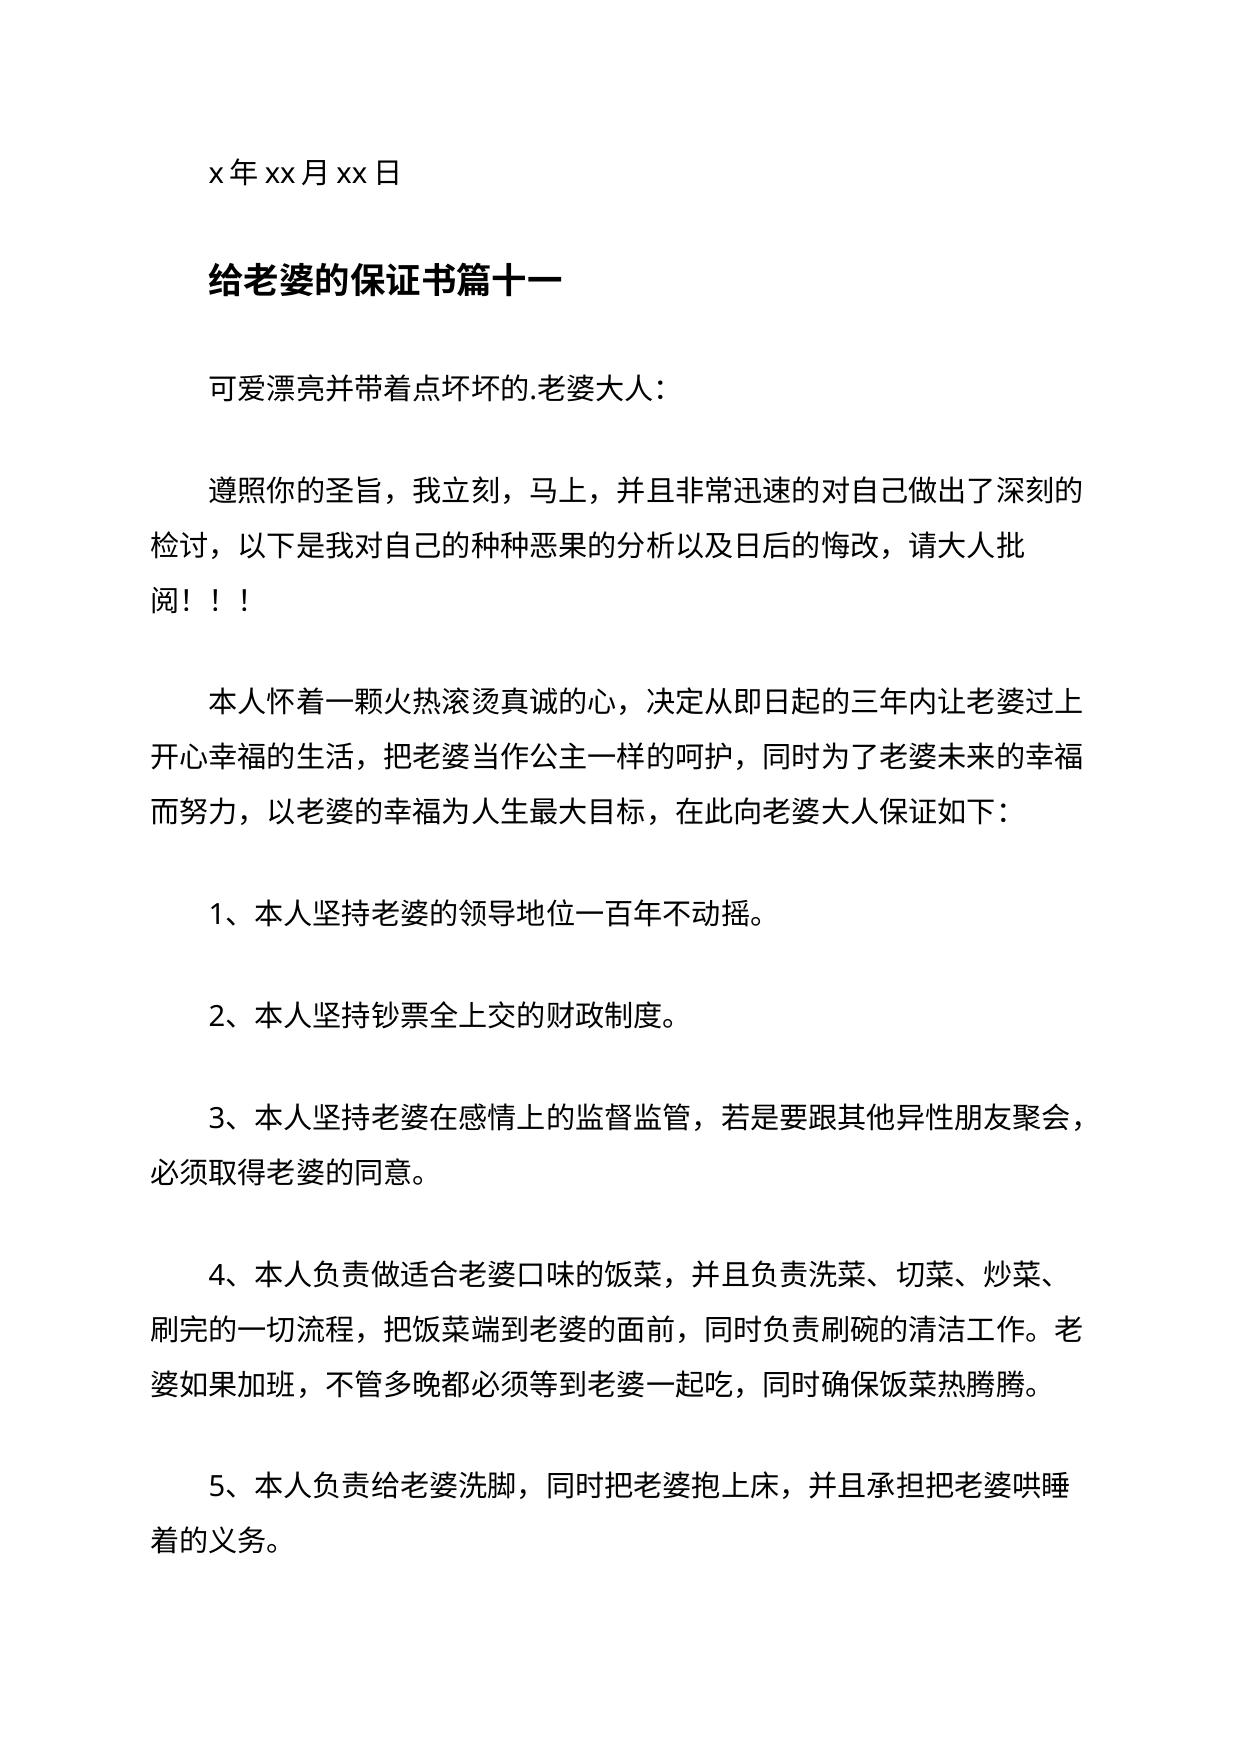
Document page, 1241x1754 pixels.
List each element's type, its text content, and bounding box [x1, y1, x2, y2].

text 2、本人坚持钞票全上交的财政制度。 [150, 992, 1090, 1035]
text 3、本人坚持老婆在感情上的监督监管，若是要跟其他异性朋友聚会，必须取得老婆的同意。 [150, 1094, 1090, 1192]
text 给老婆的保证书篇十一 [150, 252, 1090, 303]
text 可爱漂亮并带着点坏坏的.老婆大人： [150, 365, 1090, 408]
text 本人怀着一颗火热滚烫真诚的心，决定从即日起的三年内让老婆过上开心幸福的生活，把老婆当作公主一样的呵护，同时为了老婆未来的幸福而努力，以老婆的幸福为人生最大目标，在此向老婆大人保证如下： [150, 679, 1090, 831]
text 5、本人负责给老婆洗脚，同时把老婆抱上床，并且承担把老婆哄睡着的义务。 [150, 1463, 1090, 1560]
text 1、本人坚持老婆的领导地位一百年不动摇。 [150, 891, 1090, 933]
text 遵照你的圣旨，我立刻，马上，并且非常迅速的对自己做出了深刻的检讨，以下是我对自己的种种恶果的分析以及日后的悔改，请大人批阅！！！ [150, 467, 1090, 619]
text 4、本人负责做适合老婆口味的饭菜，并且负责洗菜、切菜、炒菜、刷完的一切流程，把饭菜端到老婆的面前，同时负责刷碗的清洁工作。老婆如果加班，不管多晚都必须等到老婆一起吃，同时确保饭菜热腾腾。 [150, 1251, 1090, 1403]
text x年xx月xx日 [150, 150, 1090, 192]
